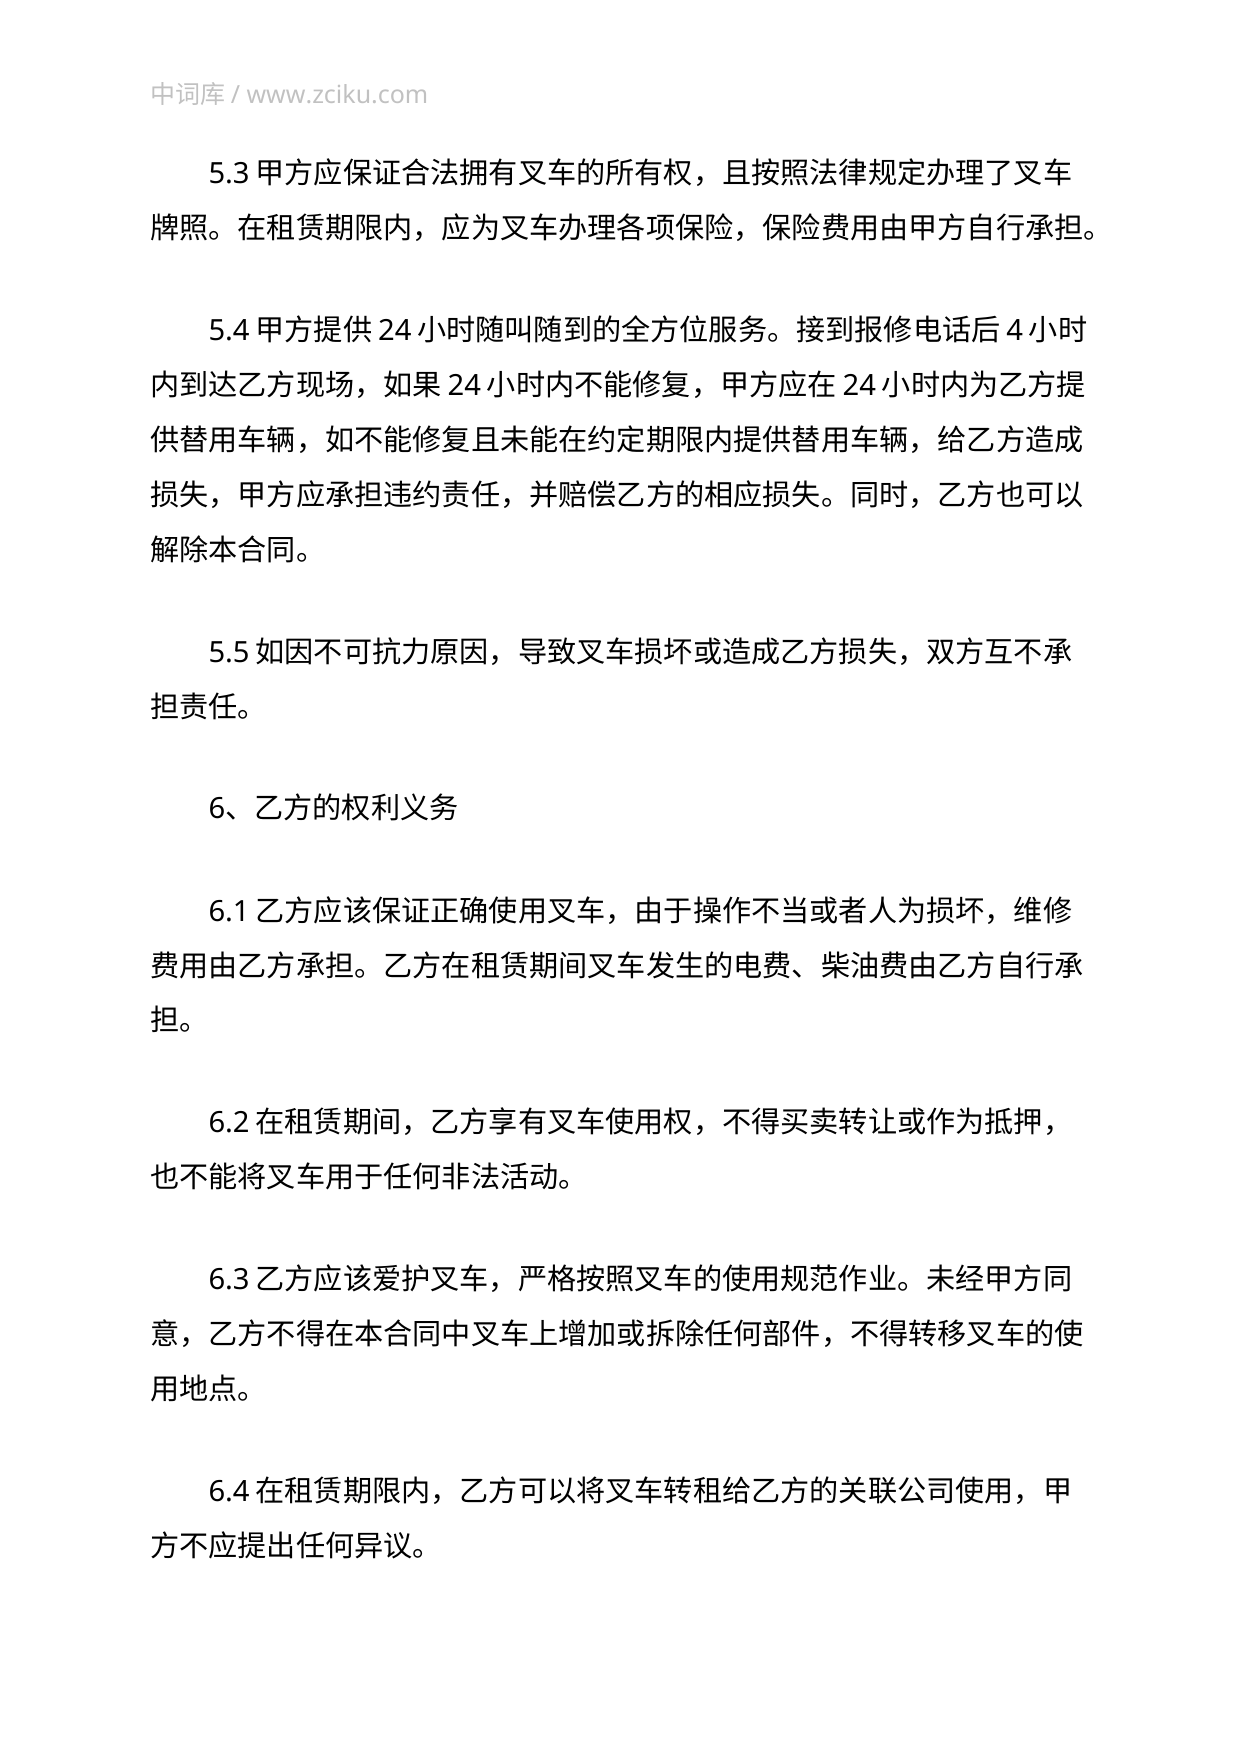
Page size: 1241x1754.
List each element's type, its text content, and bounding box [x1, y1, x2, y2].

text 6、乙方的权利义务 [150, 785, 1090, 827]
text 5.4甲方提供24小时随叫随到的全方位服务。接到报修电话后4小时内到达乙方现场，如果24小时内不能修复，甲方应在24小时内为乙方提供替用车辆，如不能修复且未能在约定期限内提供替用车辆，给乙方造成损失，甲方应承担违约责任，并赔偿乙方的相应损失。同时，乙方也可以解除本合同。 [150, 307, 1090, 569]
text 6.2在租赁期间，乙方享有叉车使用权，不得买卖转让或作为抵押，也不能将叉车用于任何非法活动。 [150, 1099, 1090, 1196]
text 6.3乙方应该爱护叉车，严格按照叉车的使用规范作业。未经甲方同意，乙方不得在本合同中叉车上增加或拆除任何部件，不得转移叉车的使用地点。 [150, 1256, 1090, 1408]
text 6.4在租赁期限内，乙方可以将叉车转租给乙方的关联公司使用，甲方不应提出任何异议。 [150, 1467, 1090, 1564]
text 5.3甲方应保证合法拥有叉车的所有权，且按照法律规定办理了叉车牌照。在租赁期限内，应为叉车办理各项保险，保险费用由甲方自行承担。 [150, 150, 1090, 247]
text 5.5如因不可抗力原因，导致叉车损坏或造成乙方损失，双方互不承担责任。 [150, 628, 1090, 726]
text 6.1乙方应该保证正确使用叉车，由于操作不当或者人为损坏，维修费用由乙方承担。乙方在租赁期间叉车发生的电费、柴油费由乙方自行承担。 [150, 887, 1090, 1039]
